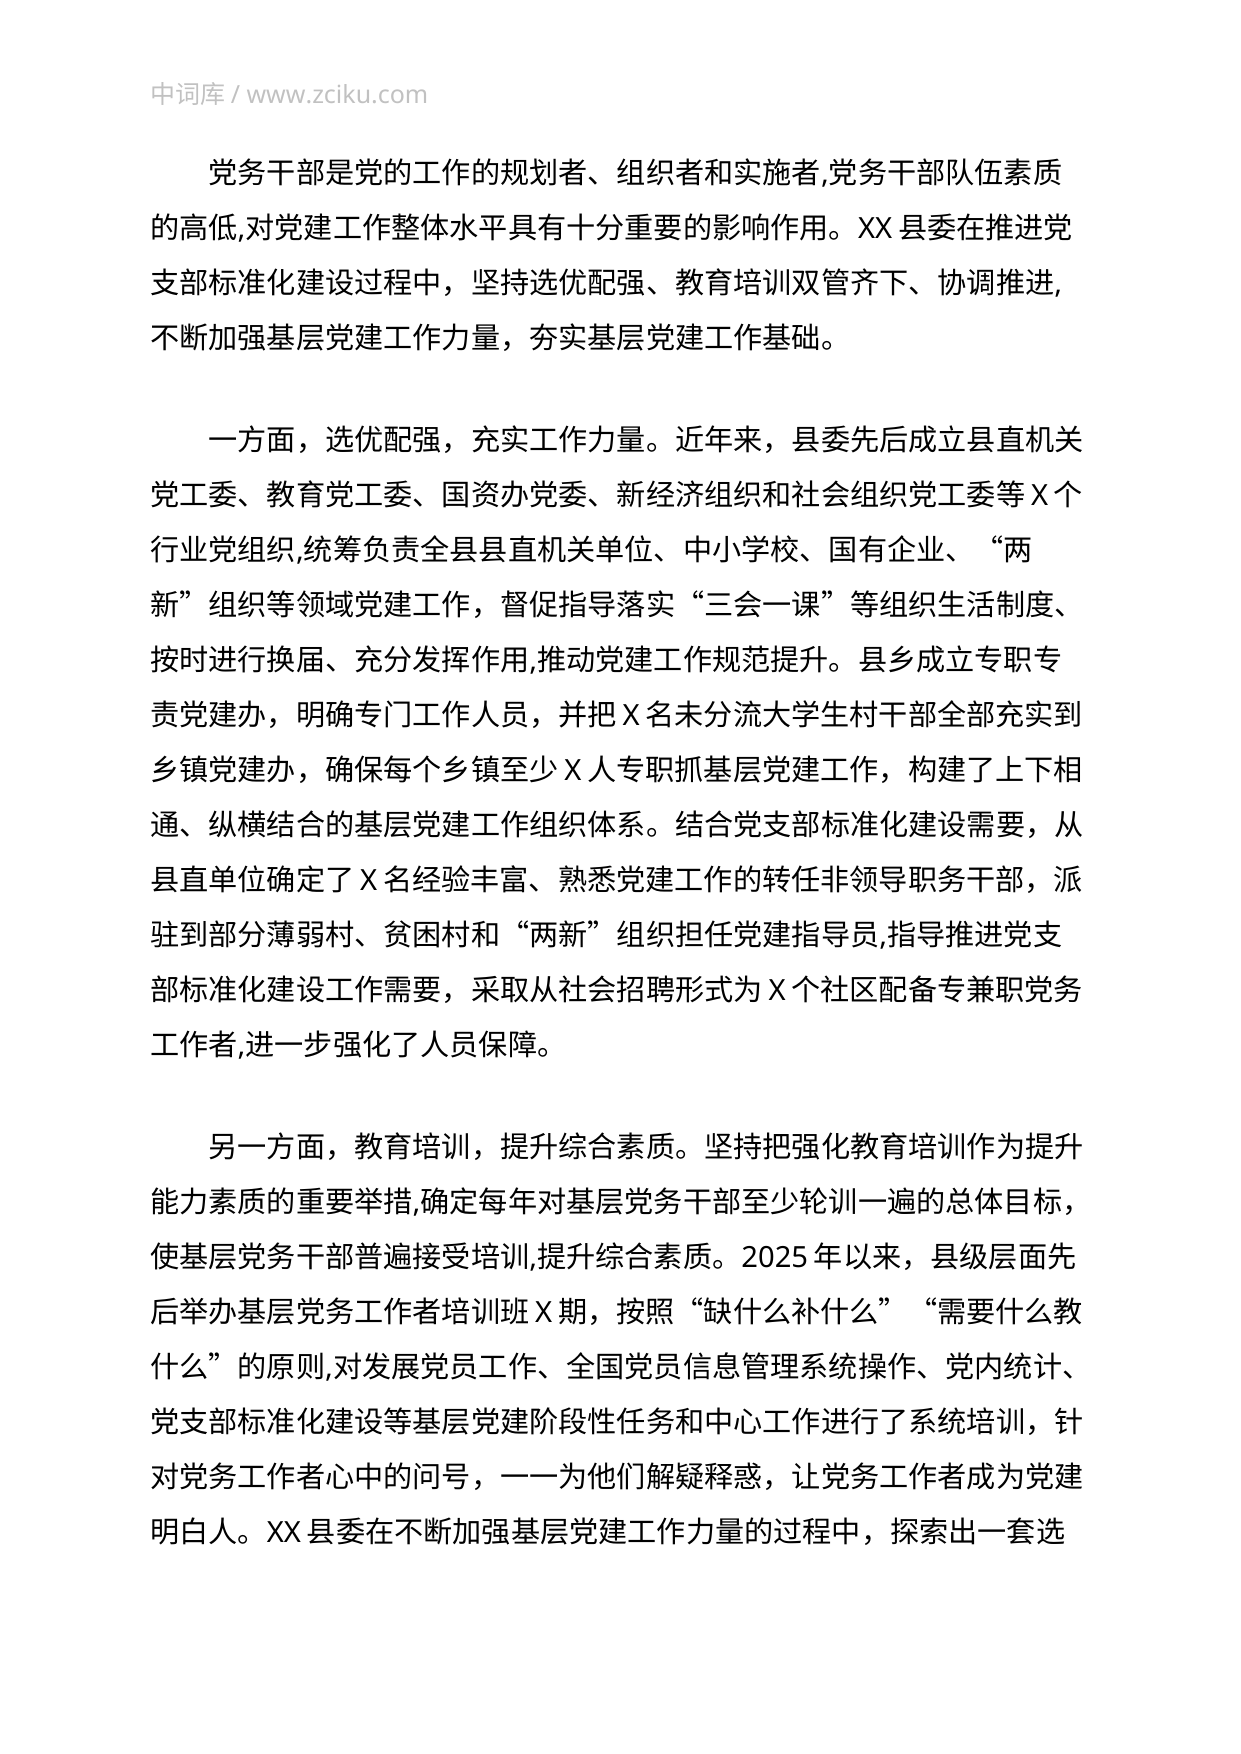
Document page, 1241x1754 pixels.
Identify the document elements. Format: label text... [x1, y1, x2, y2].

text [150, 1123, 1090, 1551]
text 一方面，选优配强，充实工作力量。近年来，县委先后成立县直机关党工委、教育党工委、国资办党委、新经济组织和社会组织党工委等X个行业党组织,统筹负责全县县直机关单位、中小学校、国有企业、“两新”组织等领域党建工作，督促指导落实“三会一课”等组织生活制度、按时进行换届、充分发挥作用,推动党建工作规范提升。县乡成立专职专责党建办，明确专门工作人员，并把X名未分流大学生村干部全部充实到乡镇党建办，确保每个乡镇至少X人专职抓基层党建工作，构建了上下相通、纵横结合的基层党建工作组织体系。结合党支部标准化建设需要，从县直单位确定了X名经验丰富、熟悉党建工作的转任非领导职务干部，派驻到部分薄弱村、贫困村和“两新”组织担任党建指导员,指导推进党支部标准化建设工作需要，采取从社会招聘形式为X个社区配备专兼职党务工作者,进一步强化了人员保障。 [150, 417, 1090, 1064]
text 党务干部是党的工作的规划者、组织者和实施者,党务干部队伍素质的高低,对党建工作整体水平具有十分重要的影响作用。XX县委在推进党支部标准化建设过程中，坚持选优配强、教育培训双管齐下、协调推进,不断加强基层党建工作力量，夯实基层党建工作基础。 [150, 150, 1090, 357]
